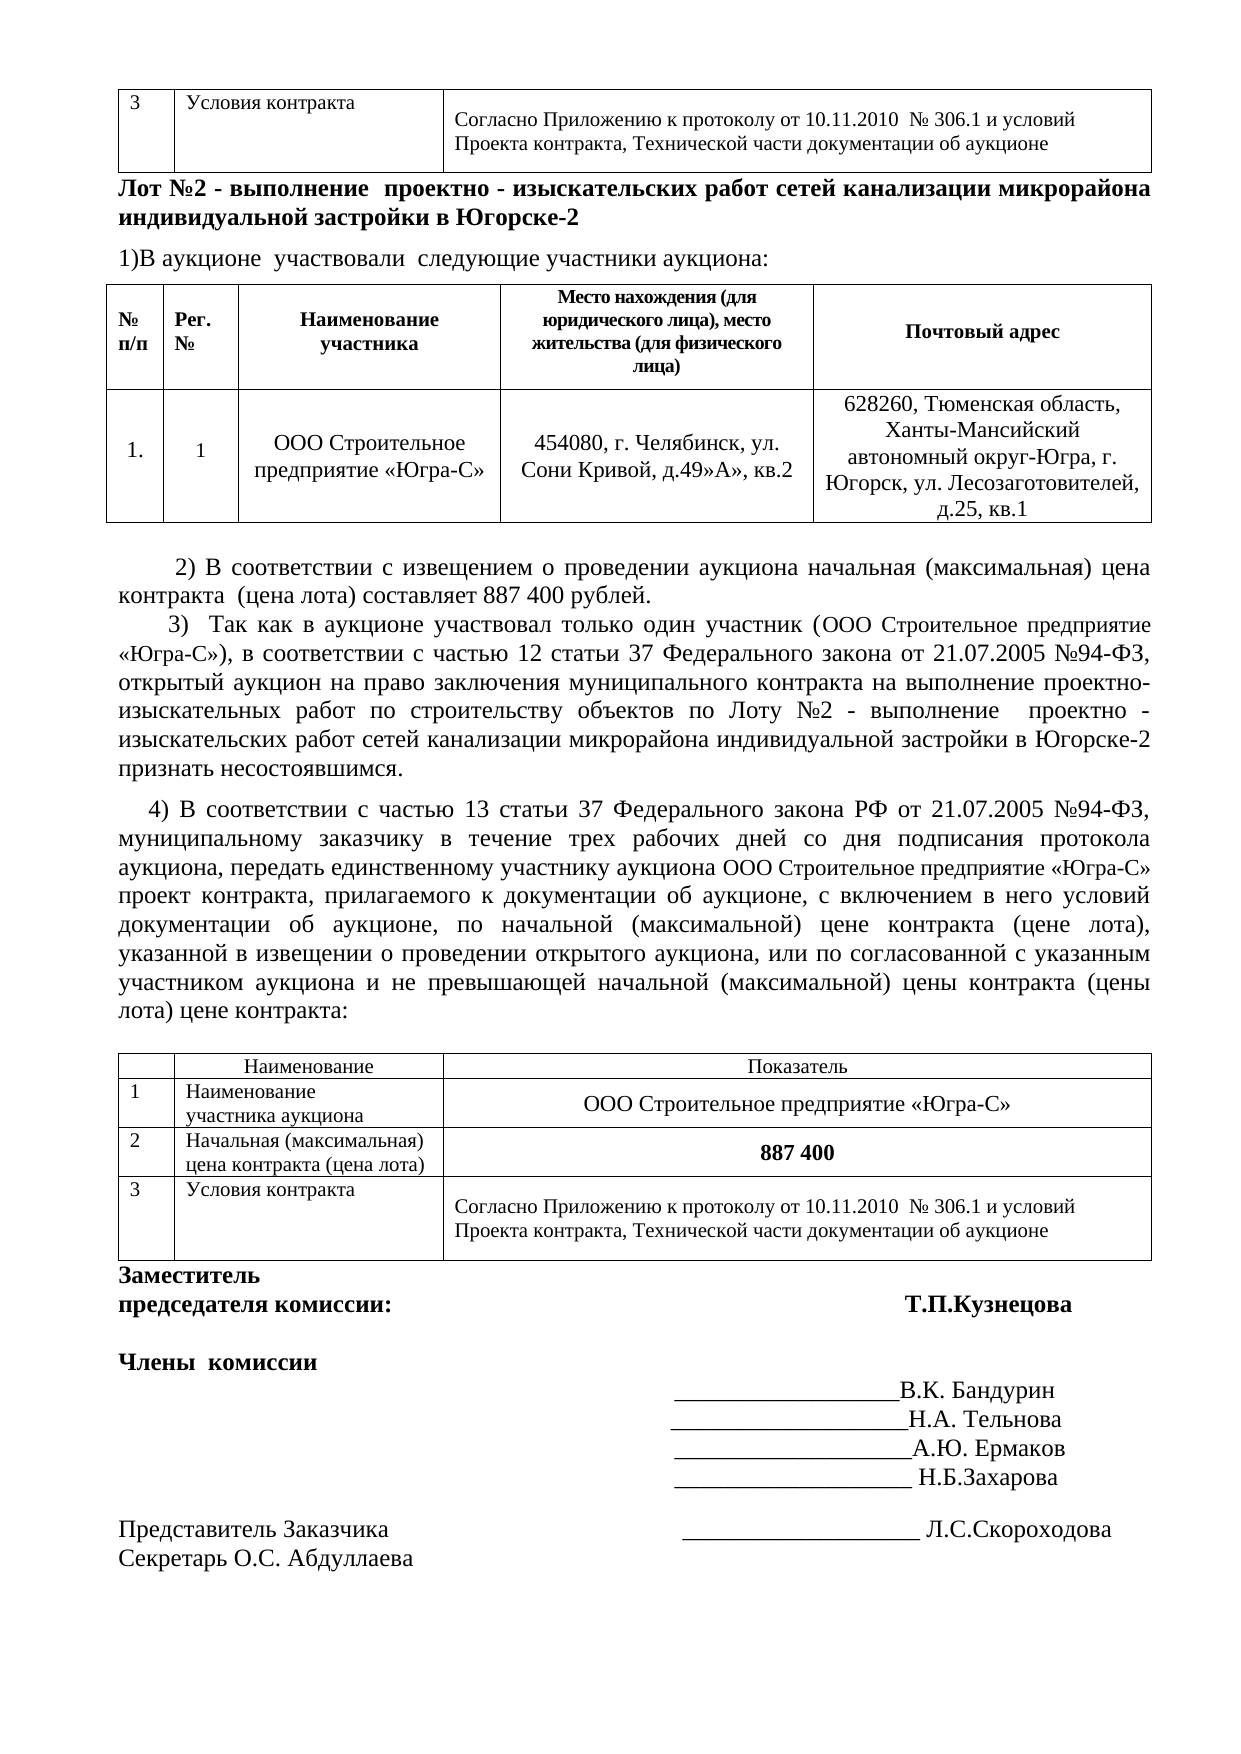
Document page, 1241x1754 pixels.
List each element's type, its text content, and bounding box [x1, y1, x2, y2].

table_cell . Челябинск, ул. Сони Кривой, д.49»А», кв.2 [501, 390, 813, 522]
table_cell Наименование участника аукциона [175, 1079, 443, 1127]
table_header Показатель [444, 1054, 1151, 1078]
table_cell ООО Строительное предприятие «Югра-С» [239, 390, 500, 522]
table_header Рег. № [164, 285, 238, 389]
table_cell 887 400 [444, 1128, 1151, 1176]
table_cell 628260, Тюменская область, Ханты-Мансийский автономный округ-Югра, г. Югорск, ул. Лесозаготовителей, д.25, кв.1 [814, 390, 1151, 522]
table_header № п/п [107, 285, 163, 389]
text Лот №2 - выполнение проектно - изыскательских работ сетей канализации микрорайона индивидуальной застройки в Югорске-2 [118, 173, 1152, 230]
text 1)В аукционе участвовали следующие участники аукциона: [118, 243, 1152, 272]
table_cell Условия контракта [175, 1177, 443, 1259]
text ___________________ Н.Б.Захарова [118, 1462, 1152, 1491]
table_cell Согласно Приложению к протоколу от 10.11.2010 № 306.1 и условий Проекта контракта, Технической части документации об аукционе [444, 90, 1151, 172]
text Заместитель [118, 1261, 1152, 1289]
table_cell ООО Строительное предприятие «Югра-С» [444, 1079, 1151, 1127]
table_cell 2 [119, 1128, 174, 1176]
table_cell 1. [107, 390, 163, 522]
text 3) Так как в аукционе участвовал только один участник (ООО Строительное предприятие «Югра-С»), в соответствии с частью 12 статьи 37 Федерального закона от 21.07.2005 №94-ФЗ, открытый аукцион на право заключения муниципального контракта на выполнение проектно-изыскательных работ по строительству объектов по Лоту №2 - выполнение проектно - изыскательских работ сетей канализации микрорайона индивидуальной застройки в Югорске-2 признать несостоявшимся. [118, 609, 1152, 782]
text ___________________А.Ю. Ермаков [118, 1433, 1152, 1462]
table_cell Условия контракта [175, 90, 443, 172]
text председателя комиссии: Т.П.Кузнецова [118, 1289, 1152, 1318]
text Члены комиссии [118, 1347, 1152, 1376]
table_cell 3 [119, 90, 174, 172]
text 4) В соответствии с частью 13 статьи 37 Федерального закона РФ от 21.07.2005 №94-ФЗ, муниципальному заказчику в течение трех рабочих дней со дня подписания протокола аукциона, передать единственному участнику аукциона ООО Строительное предприятие «Югра-С» проект контракта, прилагаемого к документации об аукционе, с включением в него условий документации об аукционе, по начальной (максимальной) цене контракта (цене лота), указанной в извещении о проведении открытого аукциона, или по согласованной с указанным участником аукциона и не превышающей начальной (максимальной) цены контракта (цены лота) цене контракта: [118, 794, 1152, 1024]
table_cell 3 [119, 1177, 174, 1259]
text __________________В.К. Бандурин ___________________Н.А. Тельнова [118, 1376, 1152, 1433]
table_header Наименование [175, 1054, 443, 1078]
table_header Место нахождения (для юридического лица), место жительства (для физического лица) [501, 285, 813, 389]
text 2) В соответствии с извещением о проведении аукциона начальная (максимальная) цена контракта (цена лота) составляет 887 400 рублей. [118, 552, 1152, 609]
table_cell Начальная (максимальная) цена контракта (цена лота) [175, 1128, 443, 1176]
table_header [119, 1054, 174, 1078]
text Секретарь О.С. Абдуллаева [118, 1543, 1152, 1572]
table_cell Согласно Приложению к протоколу от 10.11.2010 № 306.1 и условий Проекта контракта, Технической части документации об аукционе [444, 1177, 1151, 1259]
table_header Наименование участника [239, 285, 500, 389]
table_cell 1 [164, 390, 238, 522]
table_cell 1 [119, 1079, 174, 1127]
text Представитель Заказчика ___________________ Л.С.Скороходова [118, 1514, 1152, 1543]
table_header Почтовый адрес [814, 285, 1151, 389]
